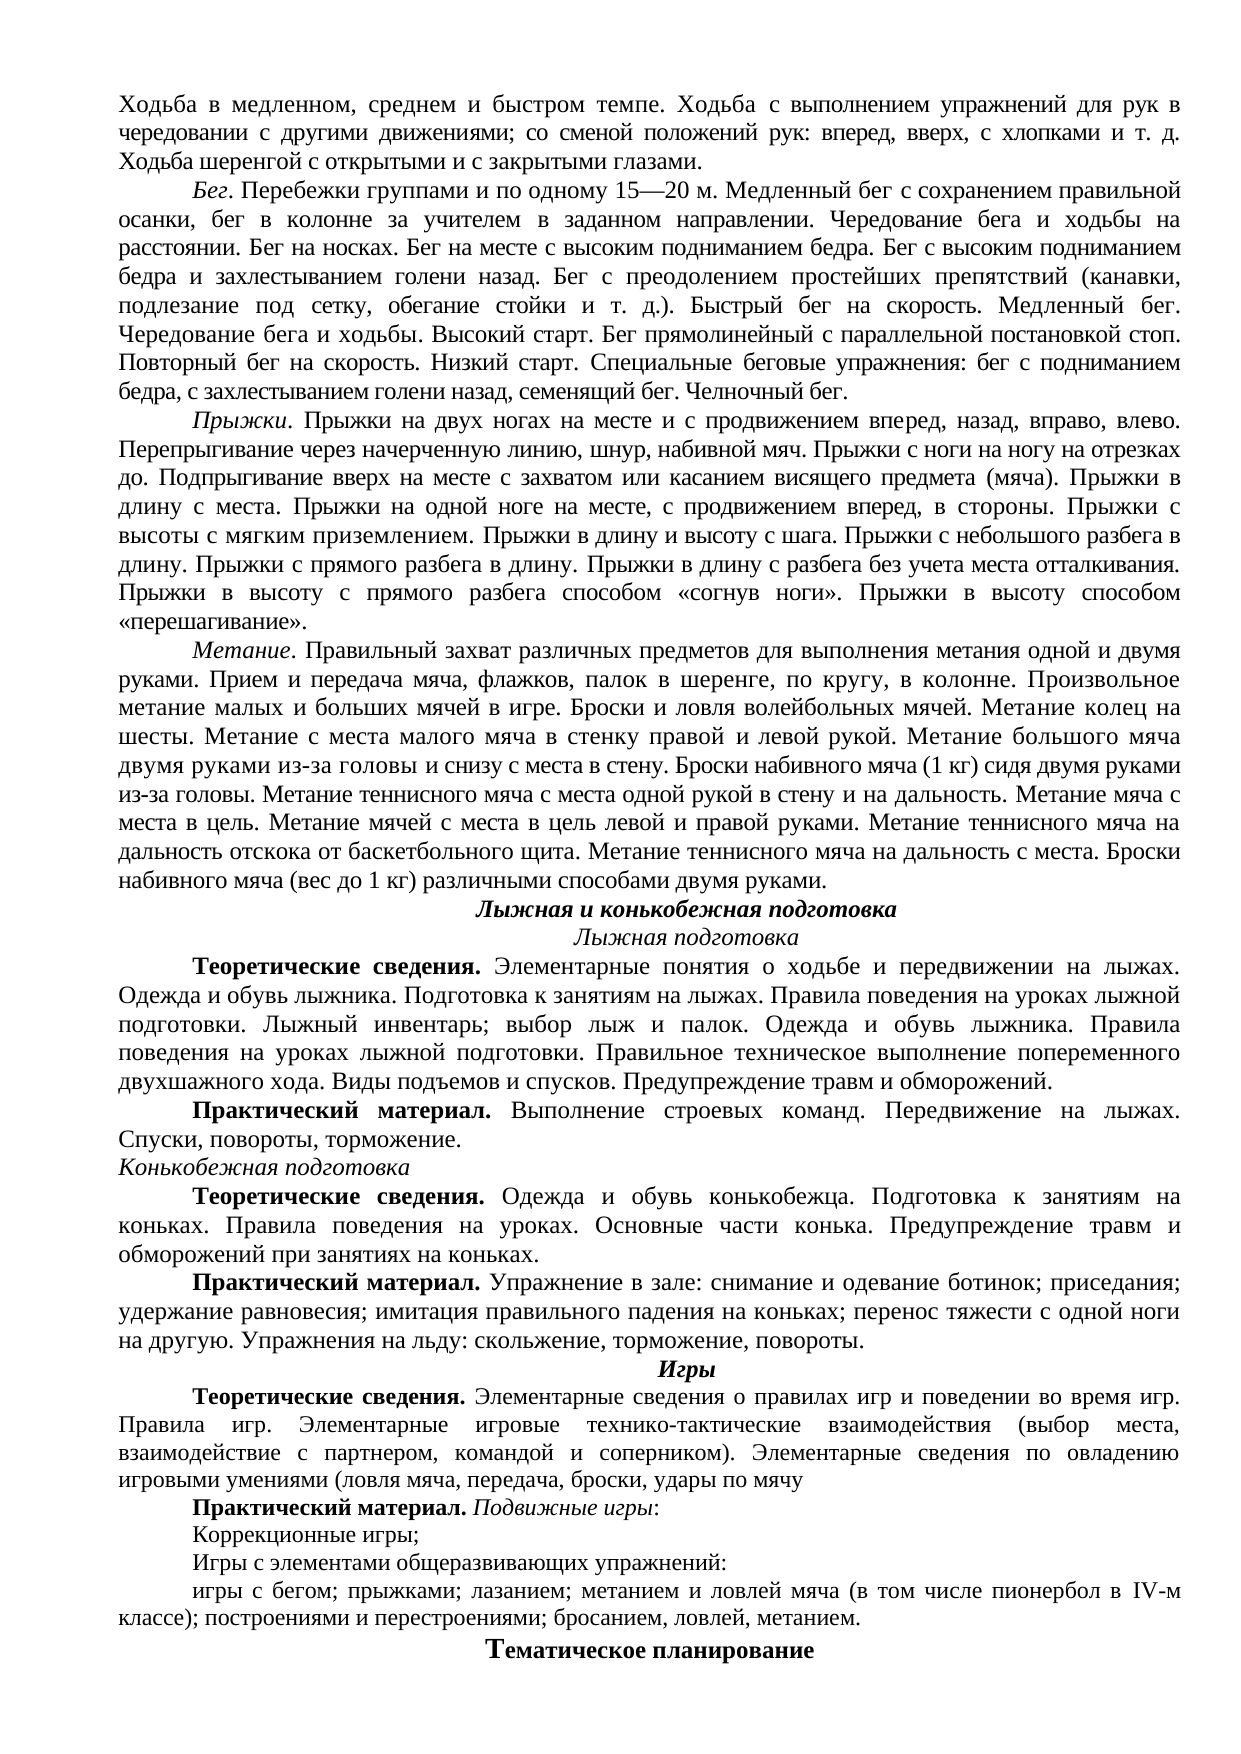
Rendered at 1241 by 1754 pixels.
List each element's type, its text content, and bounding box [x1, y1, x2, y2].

text Лыжная и конькобежная подготовка [118, 894, 1181, 922]
text Практический материал. Подвижные игры: [118, 1493, 1181, 1520]
text Игры [118, 1354, 1181, 1382]
text Лыжная подготовка [118, 922, 1181, 951]
text Практический материал. Выполнение строевых команд. Передвижение на лыжах. Спуски, повороты, торможение. [118, 1095, 1181, 1152]
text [118, 89, 1181, 175]
text Прыжки. Прыжки на двух ногах на месте и с продвижением вперед, назад, вправо, влево. Перепрыгивание через начерченную линию, шнур, набивной мяч. Прыжки с ноги на ногу на отрезках до. Подпрыгивание вверх на месте с захватом или касанием висящего предмета (мяча). Прыжки в длину с места. Прыжки на одной ноге на месте, с продвижением вперед, в стороны. Прыжки с высоты с мягким приземлением. Прыжки в длину и высоту с шага. Прыжки с небольшого разбега в длину. Прыжки с прямого разбега в длину. Прыжки в длину с разбега без учета места отталкивания. Прыжки в высоту с прямого разбега способом «согнув ноги». Прыжки в высоту способом «перешагивание». [118, 405, 1181, 635]
text Игры с элементами общеразвивающих упражнений: [118, 1548, 1181, 1576]
text Конькобежная подготовка [118, 1152, 1181, 1181]
text Практический материал. Упражнение в зале: снимание и одевание ботинок; приседания; удержание равновесия; имитация правильного падения на коньках; перенос тяжести с одной ноги на другую. Упражнения на льду: скольжение, торможение, повороты. [118, 1267, 1181, 1354]
text Тематическое планирование [118, 1631, 1181, 1664]
text Теоретические сведения. Одежда и обувь конькобежца. Подготовка к занятиям на коньках. Правила поведения на уроках. Основные части конька. Предупреждение травм и обморожений при занятиях на коньках. [118, 1181, 1181, 1267]
text Теоретические сведения. Элементарные сведения о правилах игр и поведении во время игр. Правила игр. Элементарные игровые технико-тактические взаимодействия (выбор места, взаимодействие с партнером, командой и соперником). Элементарные сведения по овладению игровыми умениями (ловля мяча, передача, броски, удары по мячу [118, 1382, 1181, 1493]
text Бег. Перебежки группами и по одному 15—20 м. Медленный бег с сохранением правильной осанки, бег в колонне за учителем в заданном направлении. Чередование бега и ходьбы на расстоянии. Бег на носках. Бег на месте с высоким подниманием бедра. Бег с высоким подниманием бедра и захлестыванием голени назад. Бег с преодолением простейших препятствий (канавки, подлезание под сетку, обегание стойки и т. д.). Быстрый бег на скорость. Медленный бег. Чередование бега и ходьбы. Высокий старт. Бег прямолинейный с параллельной постановкой стоп. Повторный бег на скорость. Низкий старт. Специальные беговые упражнения: бег с подниманием бедра, с захлестыванием голени назад, семенящий бег. Челночный бег. [118, 175, 1181, 405]
text игры с бегом; прыжками; лазанием; метанием и ловлей мяча (в том числе пионербол в IV-м классе); построениями и перестроениями; бросанием, ловлей, метанием. [118, 1576, 1181, 1631]
text Метание. Правильный захват различных предметов для выполнения метания одной и двумя руками. Прием и передача мяча, флажков, палок в шеренге, по кругу, в колонне. Произвольное метание малых и больших мячей в игре. Броски и ловля волейбольных мячей. Метание колец на шесты. Метание с места малого мяча в стенку правой и левой рукой. Метание большого мяча двумя руками из-за головы и снизу с места в стену. Броски набивного мяча (1 кг) сидя двумя руками из-за головы. Метание теннисного мяча с места одной рукой в стену и на дальность. Метание мяча с места в цель. Метание мячей с места в цель левой и правой руками. Метание теннисного мяча на дальность отскока от баскетбольного щита. Метание теннисного мяча на дальность с места. Броски набивного мяча (вес до 1 кг) различными способами двумя руками. [118, 635, 1181, 894]
text Теоретические сведения. Элементарные понятия о ходьбе и передвижении на лыжах. Одежда и обувь лыжника. Подготовка к занятиям на лыжах. Правила поведения на уроках лыжной подготовки. Лыжный инвентарь; выбор лыж и палок. Одежда и обувь лыжника. Правила поведения на уроках лыжной подготовки. Правильное техническое выполнение попеременного двухшажного хода. Виды подъемов и спусков. Предупреждение травм и обморожений. [118, 951, 1181, 1095]
text Коррекционные игры; [118, 1520, 1181, 1548]
